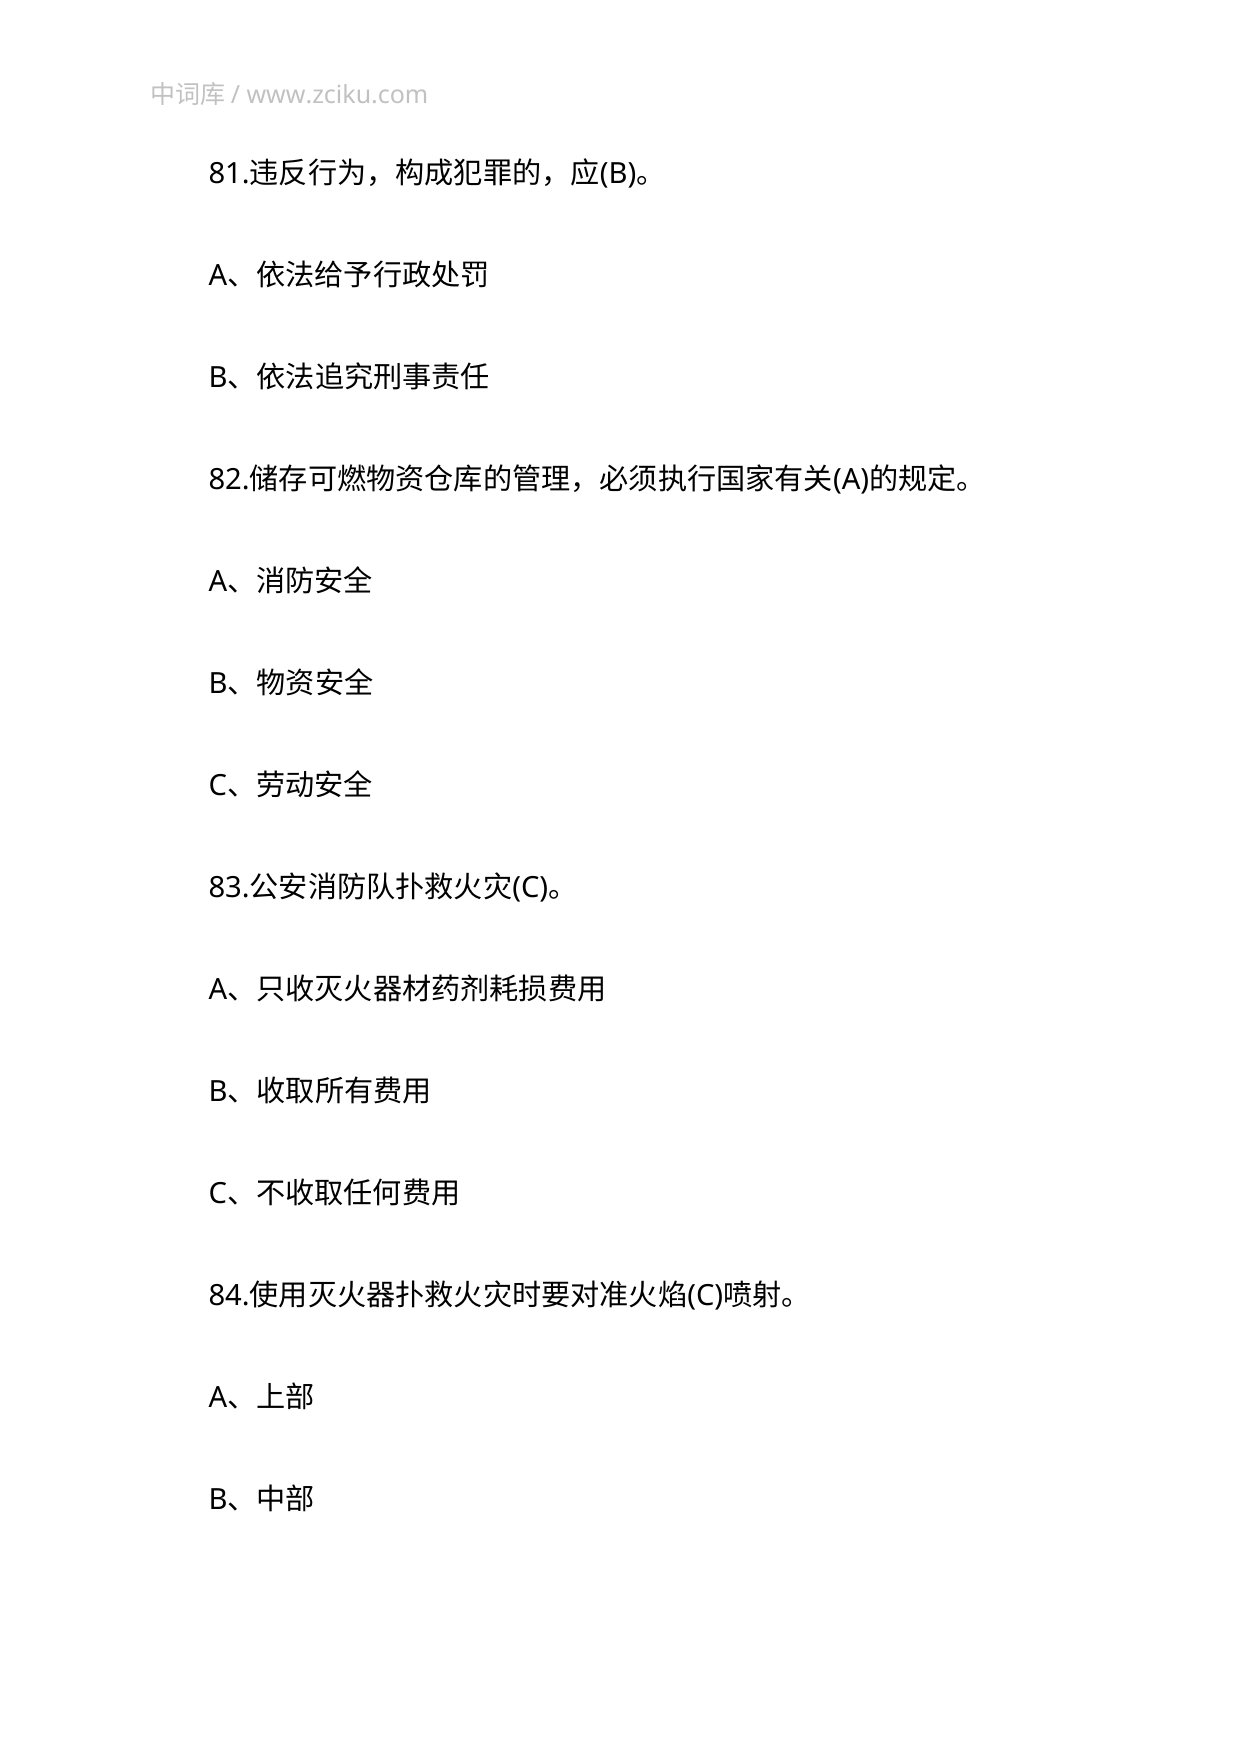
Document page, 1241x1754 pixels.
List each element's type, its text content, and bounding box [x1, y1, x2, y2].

text A、消防安全 [150, 558, 1090, 600]
text A、只收灭火器材药剂耗损费用 [150, 966, 1090, 1008]
text C、不收取任何费用 [150, 1170, 1090, 1212]
text B、收取所有费用 [150, 1068, 1090, 1110]
text B、中部 [150, 1476, 1090, 1518]
text B、依法追究刑事责任 [150, 354, 1090, 396]
text 82.储存可燃物资仓库的管理，必须执行国家有关(A)的规定。 [150, 456, 1090, 498]
text A、上部 [150, 1374, 1090, 1416]
text 84.使用灭火器扑救火灾时要对准火焰(C)喷射。 [150, 1272, 1090, 1314]
text A、依法给予行政处罚 [150, 252, 1090, 294]
text 81.违反行为，构成犯罪的，应(B)。 [150, 150, 1090, 192]
text 83.公安消防队扑救火灾(C)。 [150, 864, 1090, 906]
text C、劳动安全 [150, 762, 1090, 804]
text B、物资安全 [150, 660, 1090, 702]
